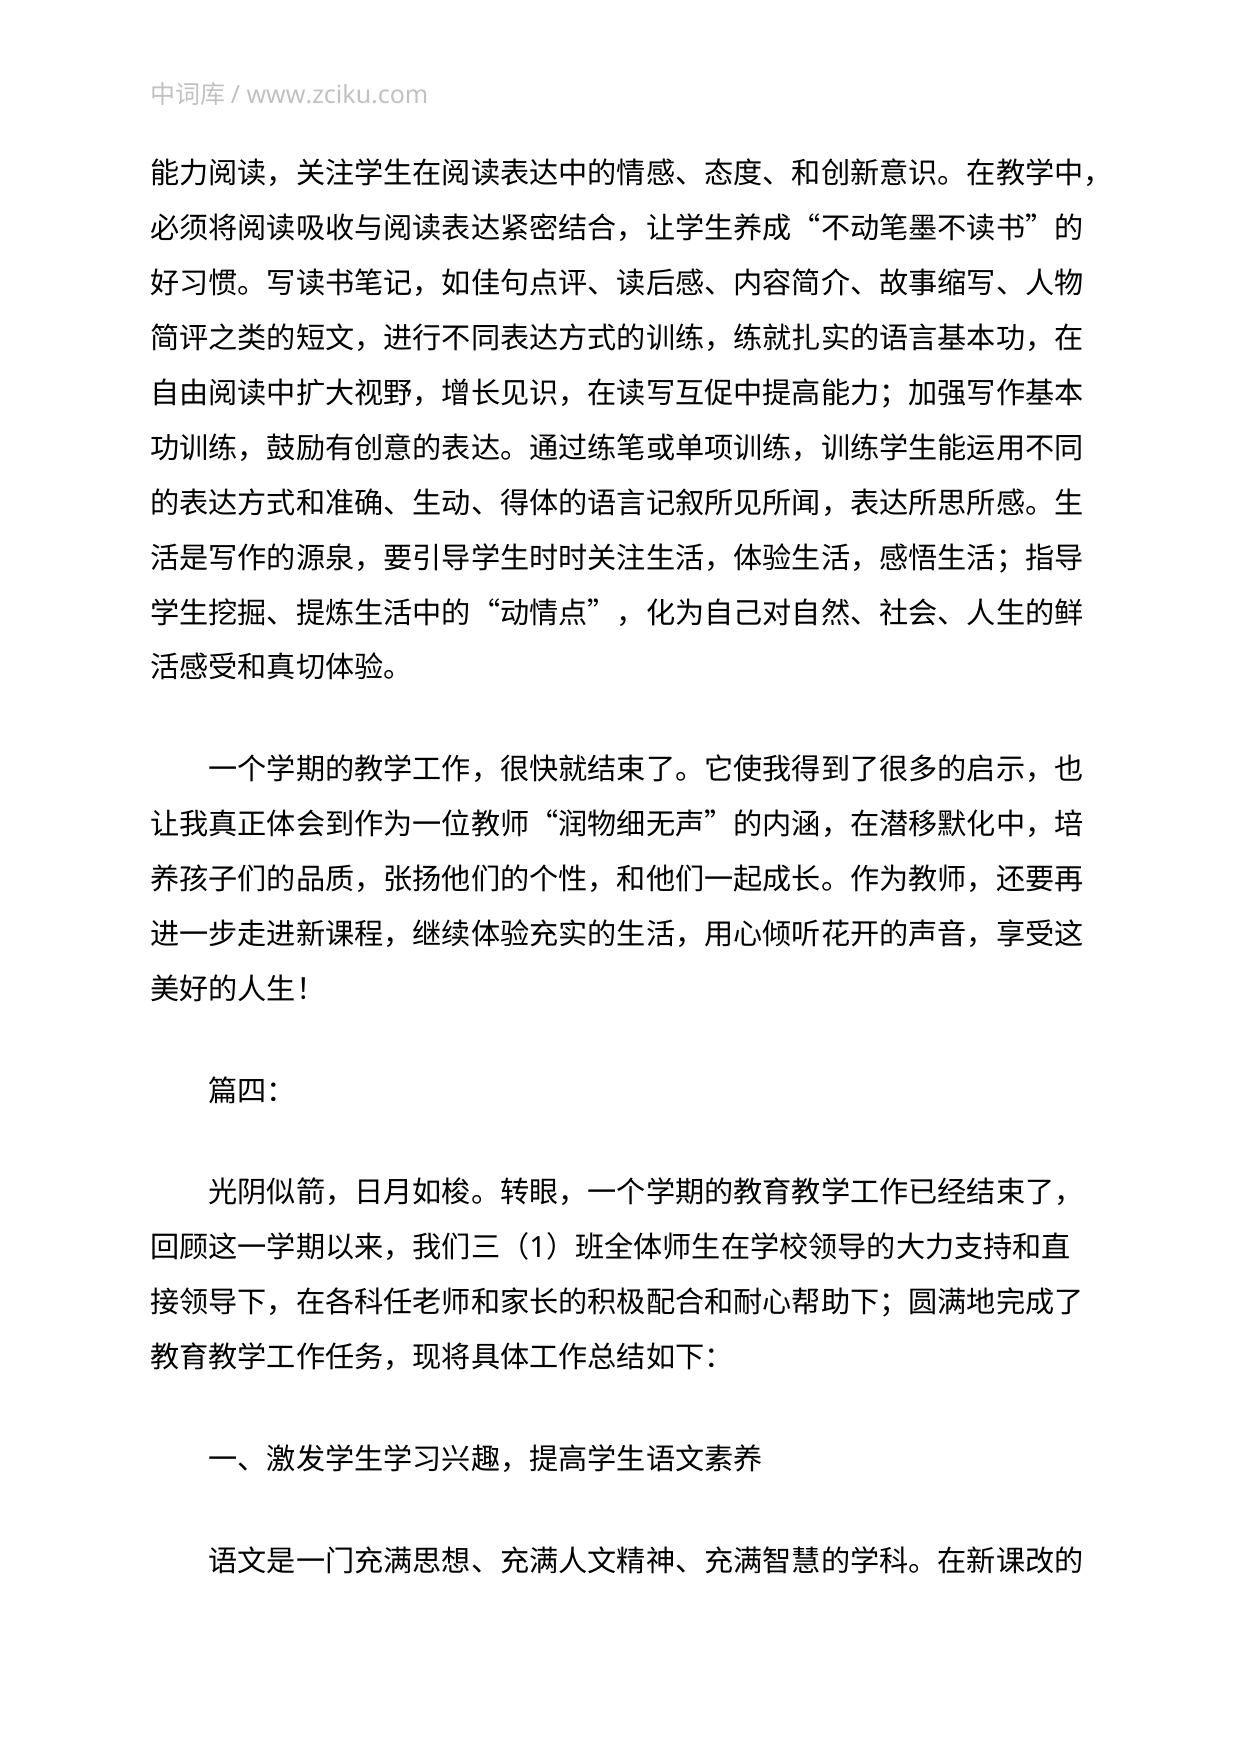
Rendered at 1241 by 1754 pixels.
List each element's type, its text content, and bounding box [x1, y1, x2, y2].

text 一个学期的教学工作，很快就结束了。它使我得到了很多的启示，也让我真正体会到作为一位教师“润物细无声”的内涵，在潜移默化中，培养孩子们的品质，张扬他们的个性，和他们一起成长。作为教师，还要再进一步走进新课程，继续体验充实的生活，用心倾听花开的声音，享受这美好的人生！ [150, 746, 1090, 1008]
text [150, 1537, 1090, 1579]
text 一、激发学生学习兴趣，提高学生语文素养 [150, 1436, 1090, 1478]
text 光阴似箭，日月如梭。转眼，一个学期的教育教学工作已经结束了，回顾这一学期以来，我们三（1）班全体师生在学校领导的大力支持和直接领导下，在各科任老师和家长的积极配合和耐心帮助下；圆满地完成了教育教学工作任务，现将具体工作总结如下： [150, 1169, 1090, 1376]
text 篇四： [150, 1067, 1090, 1109]
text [150, 150, 1090, 686]
